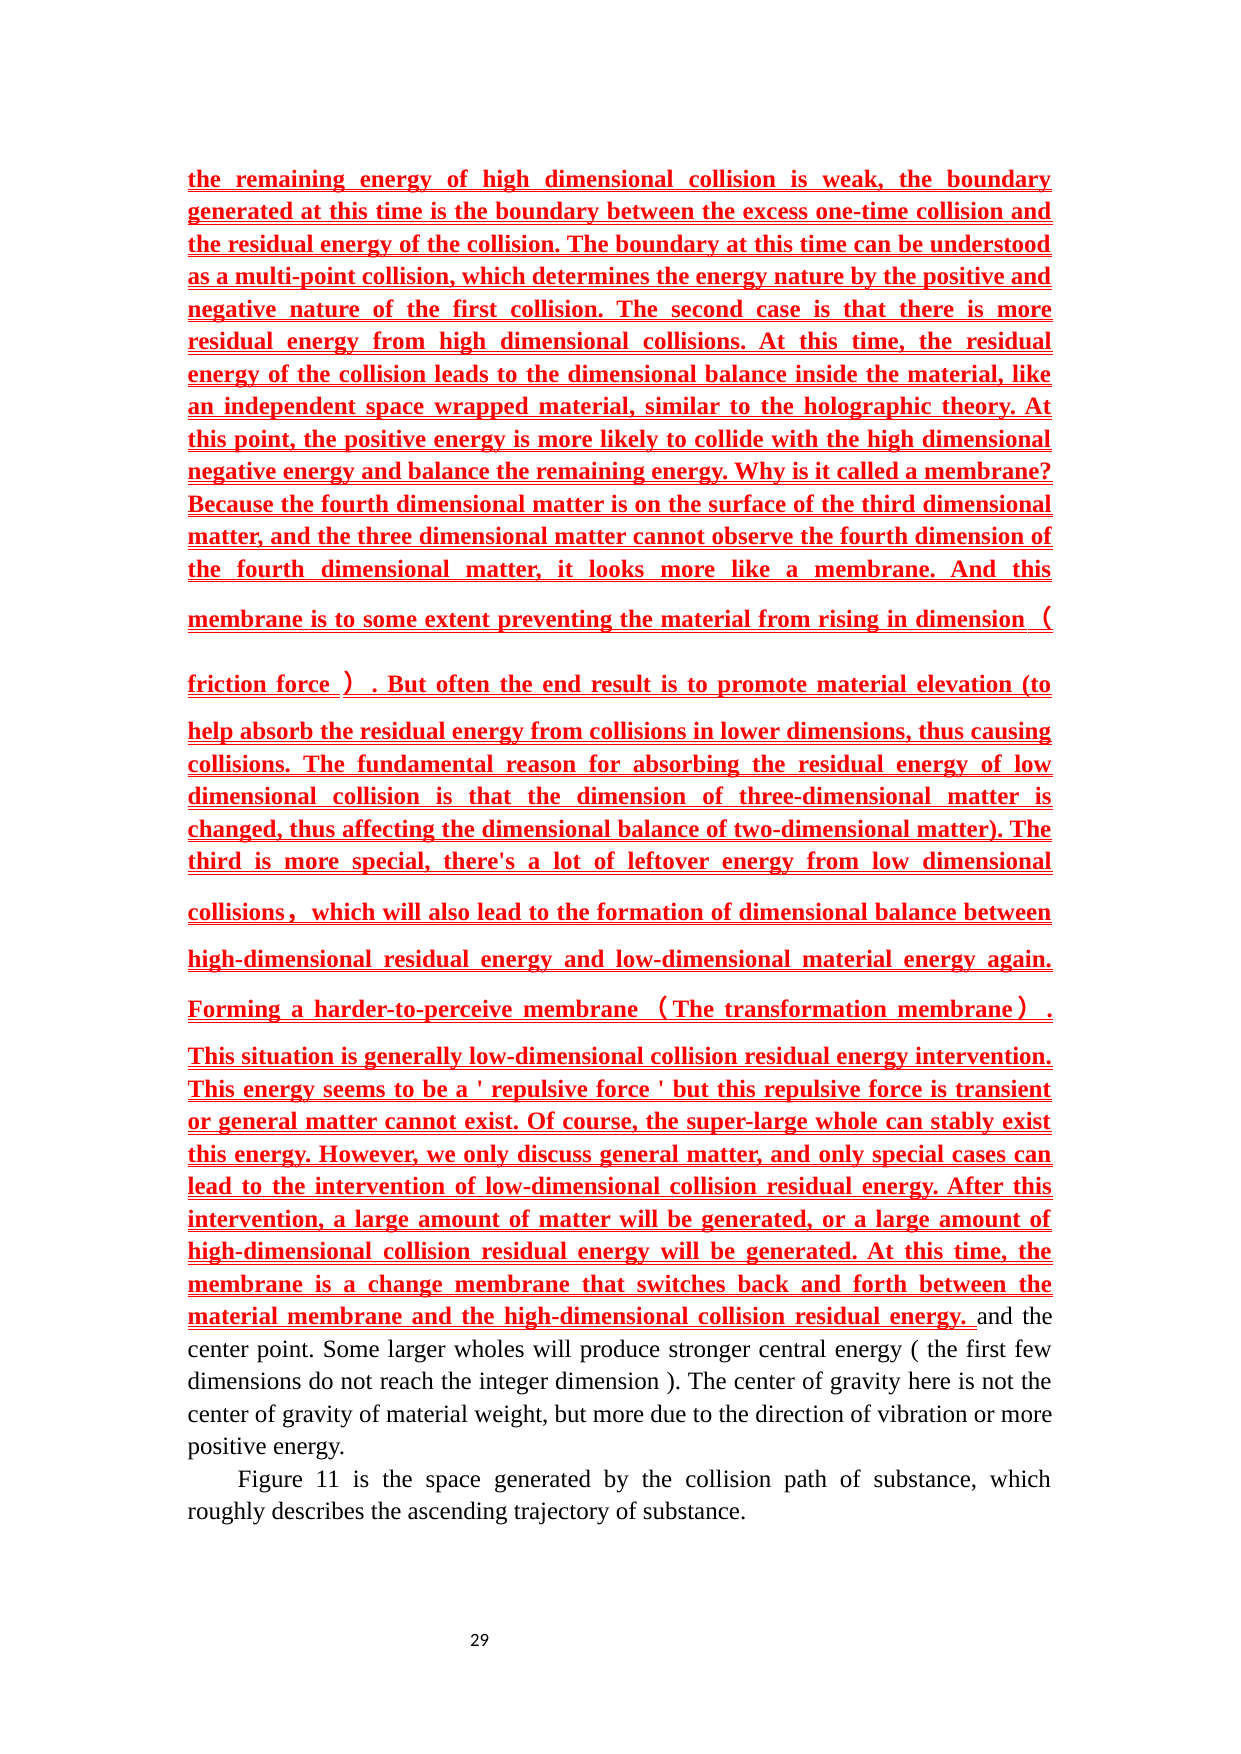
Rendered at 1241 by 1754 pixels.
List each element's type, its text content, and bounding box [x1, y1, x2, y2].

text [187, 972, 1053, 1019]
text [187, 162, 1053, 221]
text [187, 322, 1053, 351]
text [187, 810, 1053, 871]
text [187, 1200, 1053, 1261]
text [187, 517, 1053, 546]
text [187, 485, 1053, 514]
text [187, 225, 1053, 319]
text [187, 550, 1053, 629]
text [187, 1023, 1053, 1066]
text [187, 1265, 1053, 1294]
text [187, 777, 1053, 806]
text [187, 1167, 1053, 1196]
text Figure 11 is the space generated by the collision path of substance, which roughly describes the ascending trajectory of substance. [187, 1462, 1053, 1527]
